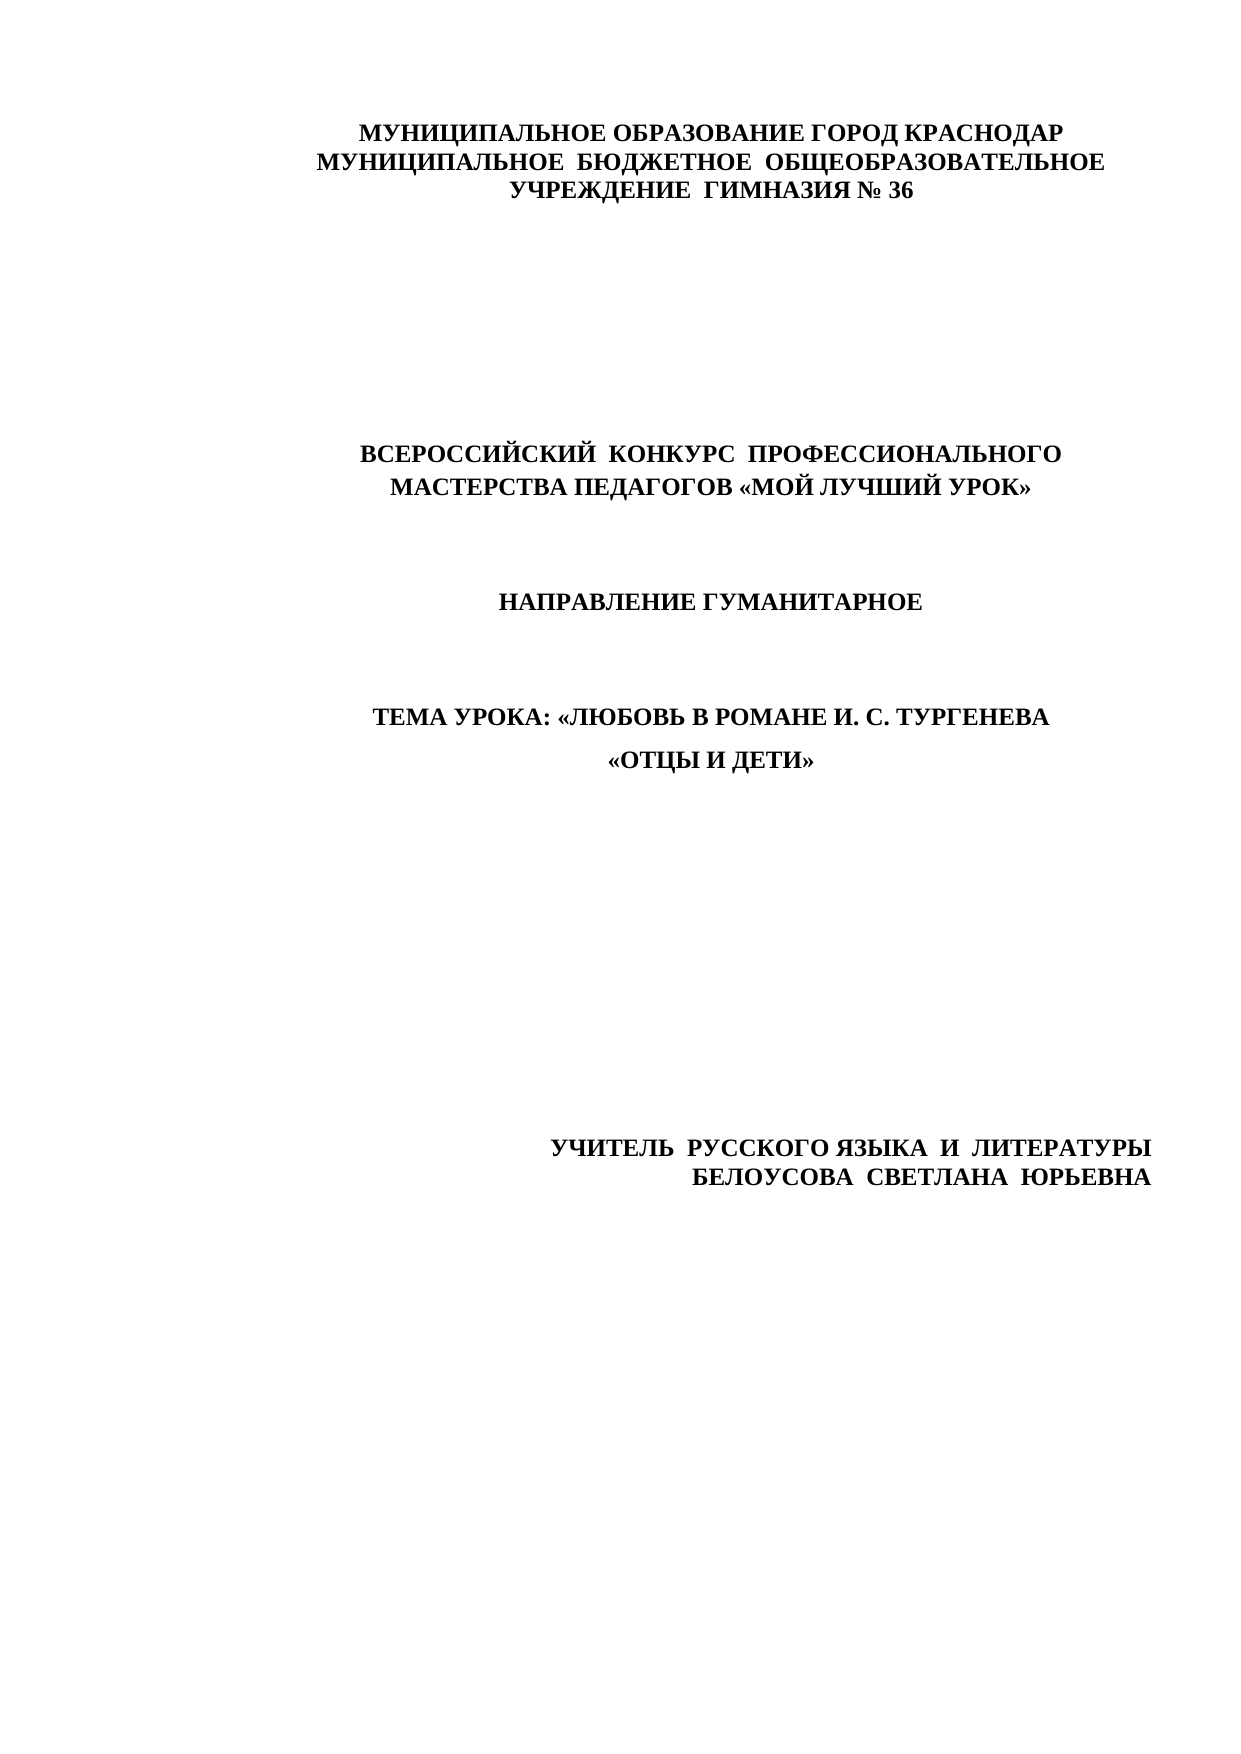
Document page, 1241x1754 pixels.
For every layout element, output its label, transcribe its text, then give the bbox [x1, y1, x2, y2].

text НАПРАВЛЕНИЕ ГУМАНИТАРНОЕ [251, 587, 1171, 615]
text ВСЕРОССИЙСКИЙ КОНКУРС ПРОФЕССИОНАЛЬНОГО [251, 439, 1171, 467]
text МУНИЦИПАЛЬНОЕ БЮДЖЕТНОЕ ОБЩЕОБРАЗОВАТЕЛЬНОЕ УЧРЕЖДЕНИЕ ГИМНАЗИЯ № 36 [251, 147, 1171, 204]
text «ОТЦЫ И ДЕТИ» [251, 745, 1171, 773]
text МАСТЕРСТВА ПЕДАГОГОВ «МОЙ ЛУЧШИЙ УРОК» [251, 472, 1171, 500]
text БЕЛОУСОВА СВЕТЛАНА ЮРЬЕВНА [177, 1162, 1152, 1190]
text УЧИТЕЛЬ РУССКОГО ЯЗЫКА И ЛИТЕРАТУРЫ [177, 1133, 1152, 1162]
text ТЕМА УРОКА: «ЛЮБОВЬ В РОМАНЕ И. С. ТУРГЕНЕВА [251, 702, 1171, 730]
text МУНИЦИПАЛЬНОЕ ОБРАЗОВАНИЕ ГОРОД КРАСНОДАР [251, 118, 1171, 147]
